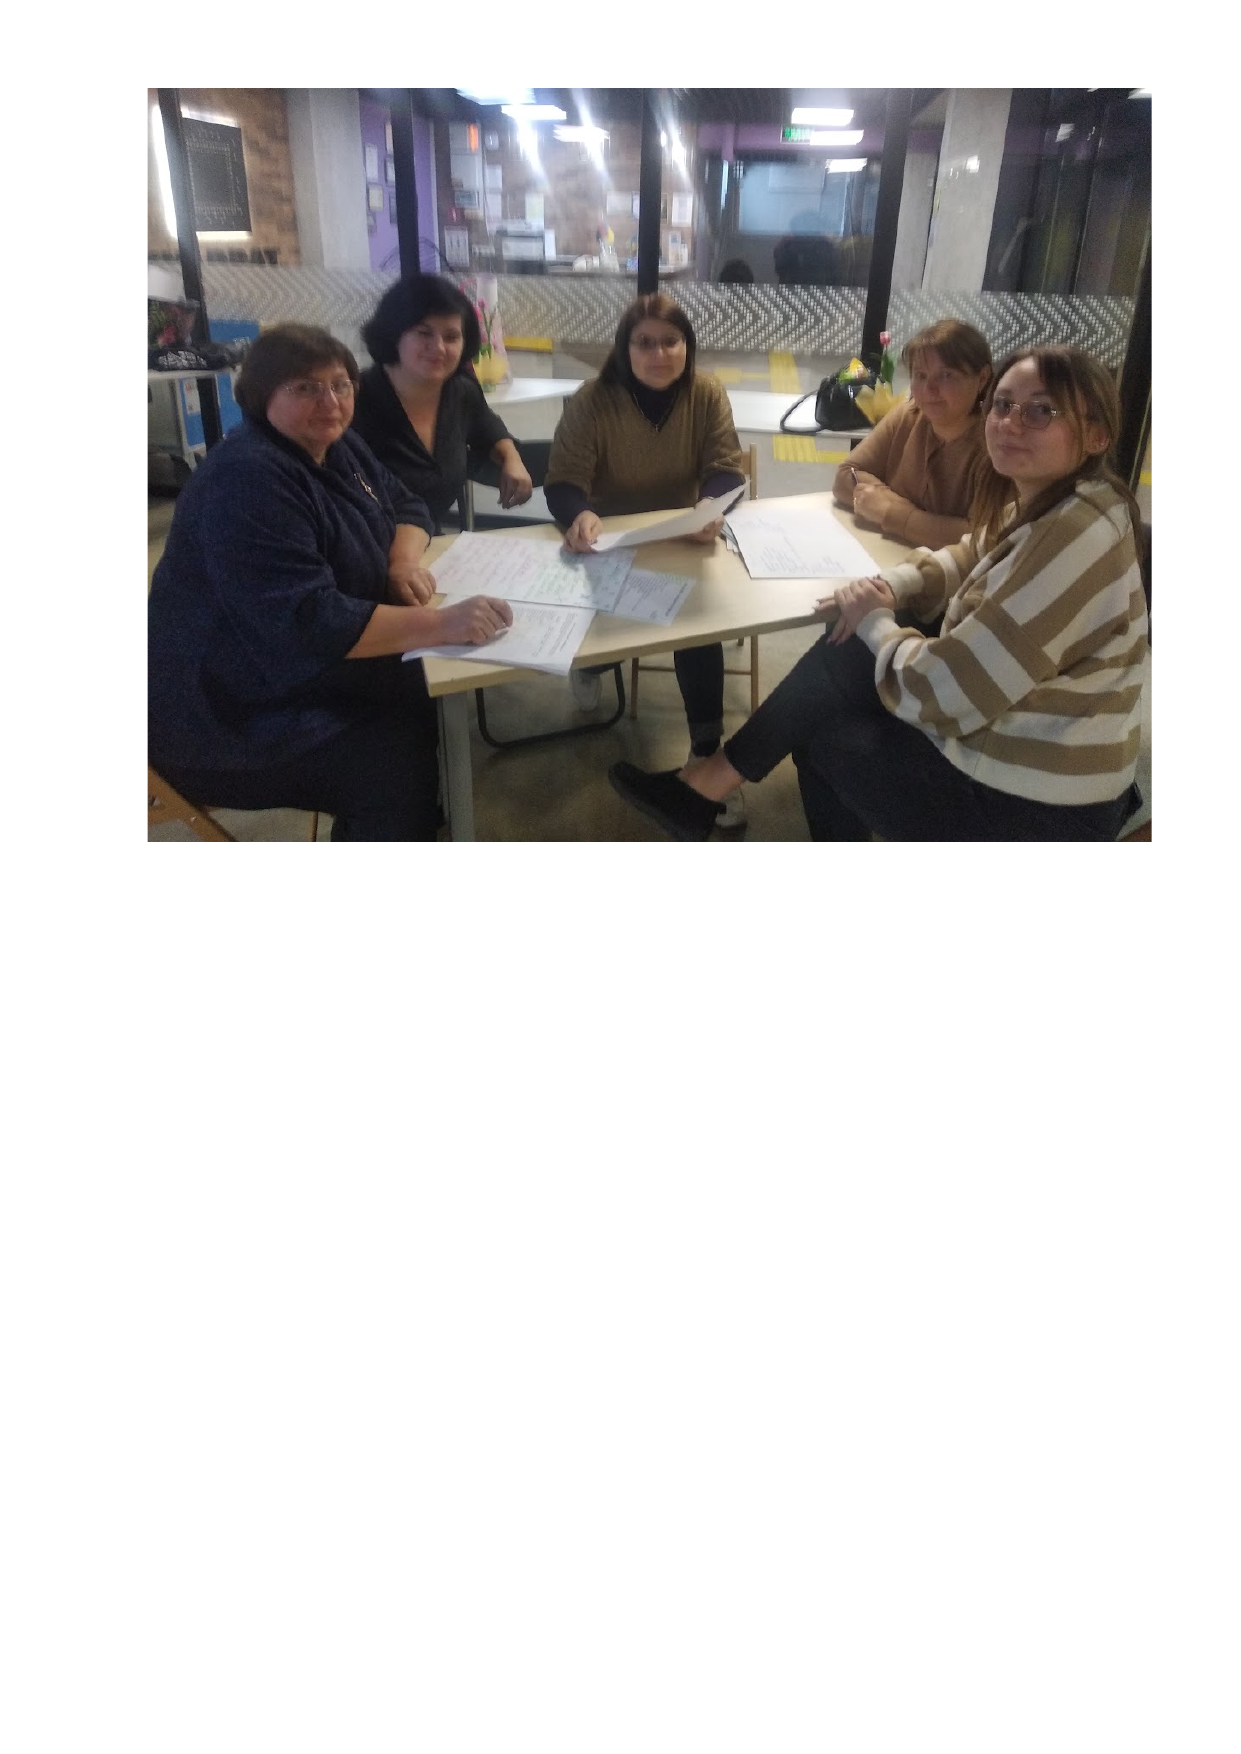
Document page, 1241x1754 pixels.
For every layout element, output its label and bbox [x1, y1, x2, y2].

picture [147, 88, 1152, 842]
